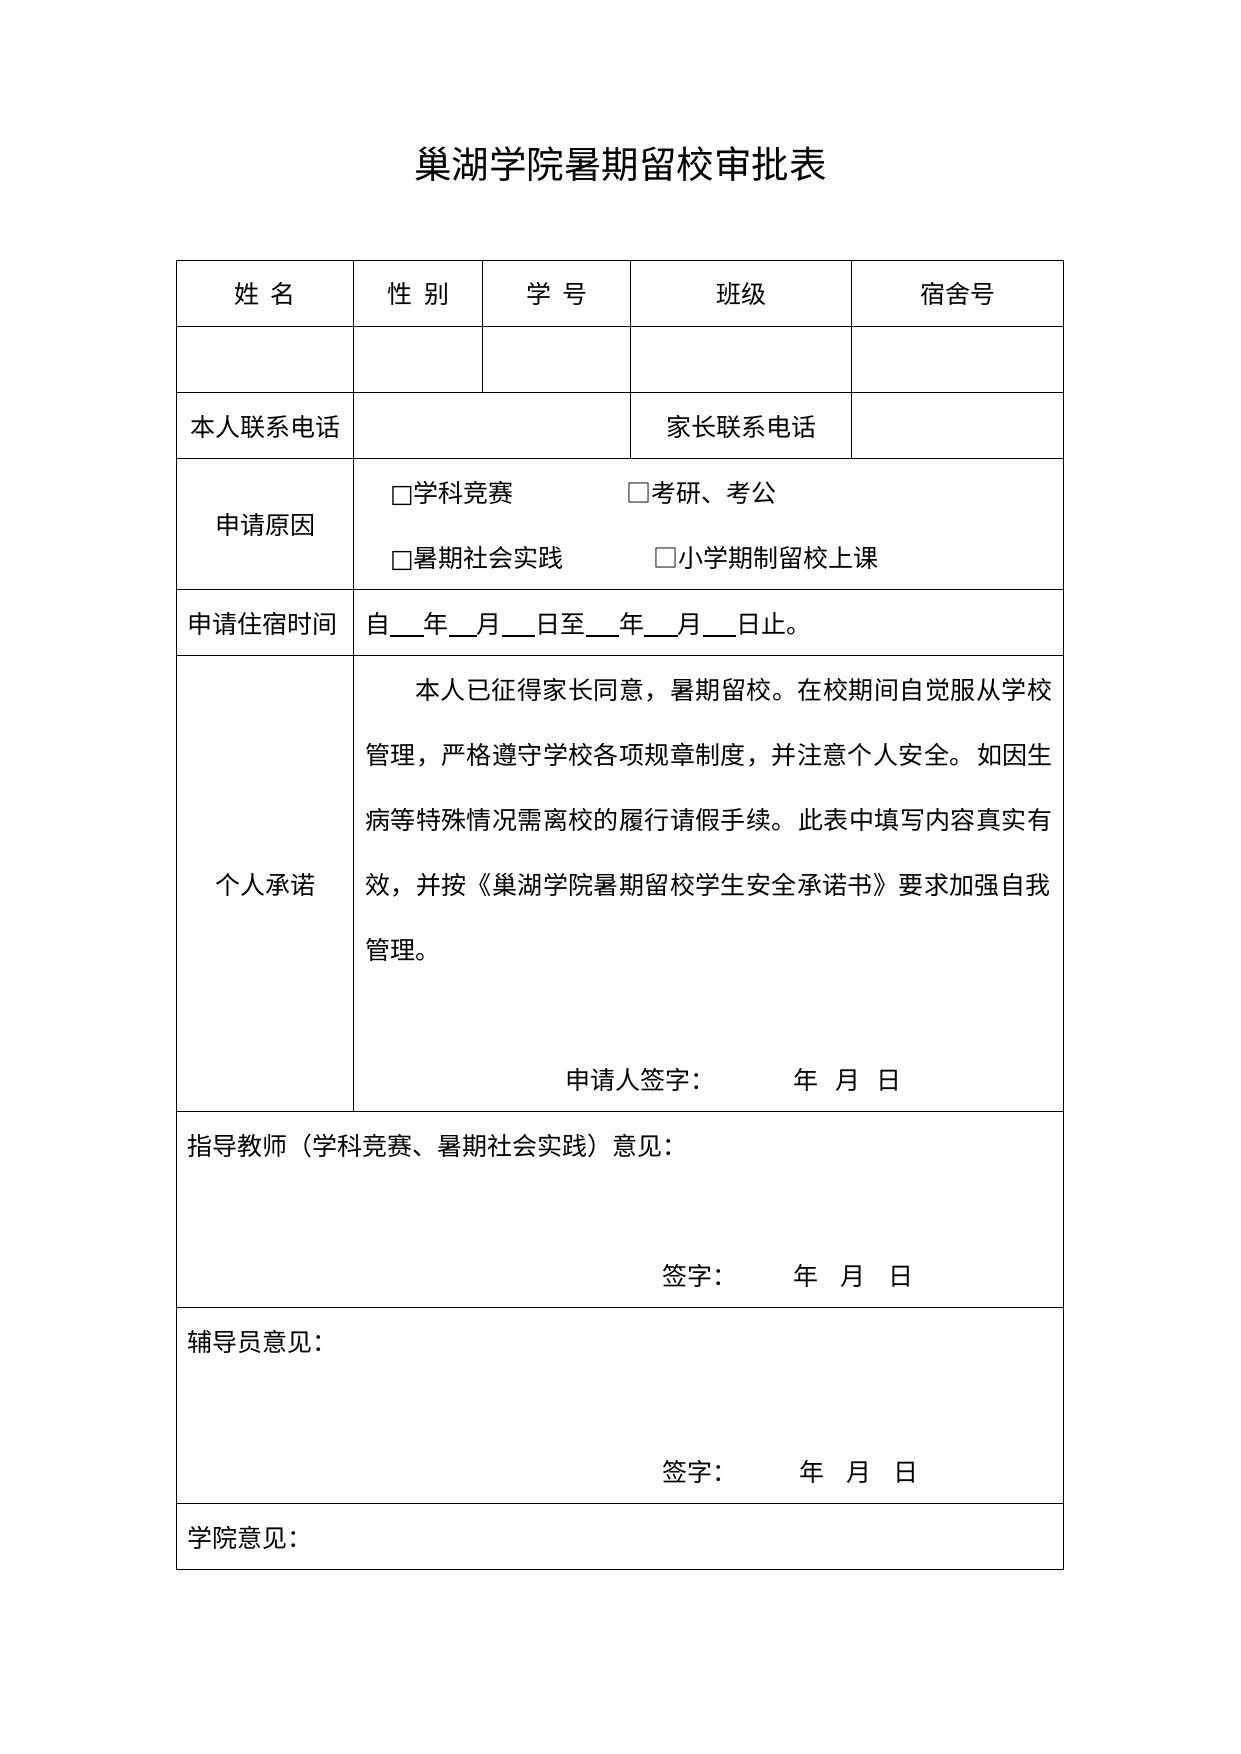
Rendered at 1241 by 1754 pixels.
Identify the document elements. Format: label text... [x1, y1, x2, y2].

table_cell 申请原因 [177, 459, 353, 589]
table_cell [852, 393, 1063, 458]
table_cell [354, 393, 630, 458]
table_cell 本人已征得家长同意，暑期留校。在校期间自觉服从学校管理，严格遵守学校各项规章制度，并注意个人安全。如因生病等特殊情况需离校的履行请假手续。此表中填写内容真实有效，并按《巢湖学院暑期留校学生安全承诺书》要求加强自我管理。 申请人签字： 年 月 日 [354, 656, 1063, 1111]
table_cell [483, 327, 630, 392]
table_header 学 号 [483, 261, 630, 326]
table_cell [177, 327, 353, 392]
table_cell 辅导员意见： 签字： 年 月 日 [177, 1308, 1063, 1503]
table_cell 个人承诺 [177, 656, 353, 1111]
table_cell [852, 327, 1063, 392]
table_cell 申请住宿时间 [177, 590, 353, 655]
table_cell 本人联系电话 [177, 393, 353, 458]
table_cell □学科竞赛 □考研、考公 □暑期社会实践 □小学期制留校上课 [354, 459, 1063, 589]
table_cell 自 年 月 日至 年 月 日止。 [354, 590, 1063, 655]
table_header 班级 [631, 261, 851, 326]
text 巢湖学院暑期留校审批表 [187, 129, 1053, 194]
table_cell [631, 327, 851, 392]
table_header 姓 名 [177, 261, 353, 326]
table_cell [177, 1504, 1063, 1569]
table_header 宿舍号 [852, 261, 1063, 326]
table_header 性 别 [354, 261, 482, 326]
table_cell 指导教师（学科竞赛、暑期社会实践）意见： 签字： 年 月 日 [177, 1112, 1063, 1307]
table_cell [354, 327, 482, 392]
table_cell 家长联系电话 [631, 393, 851, 458]
